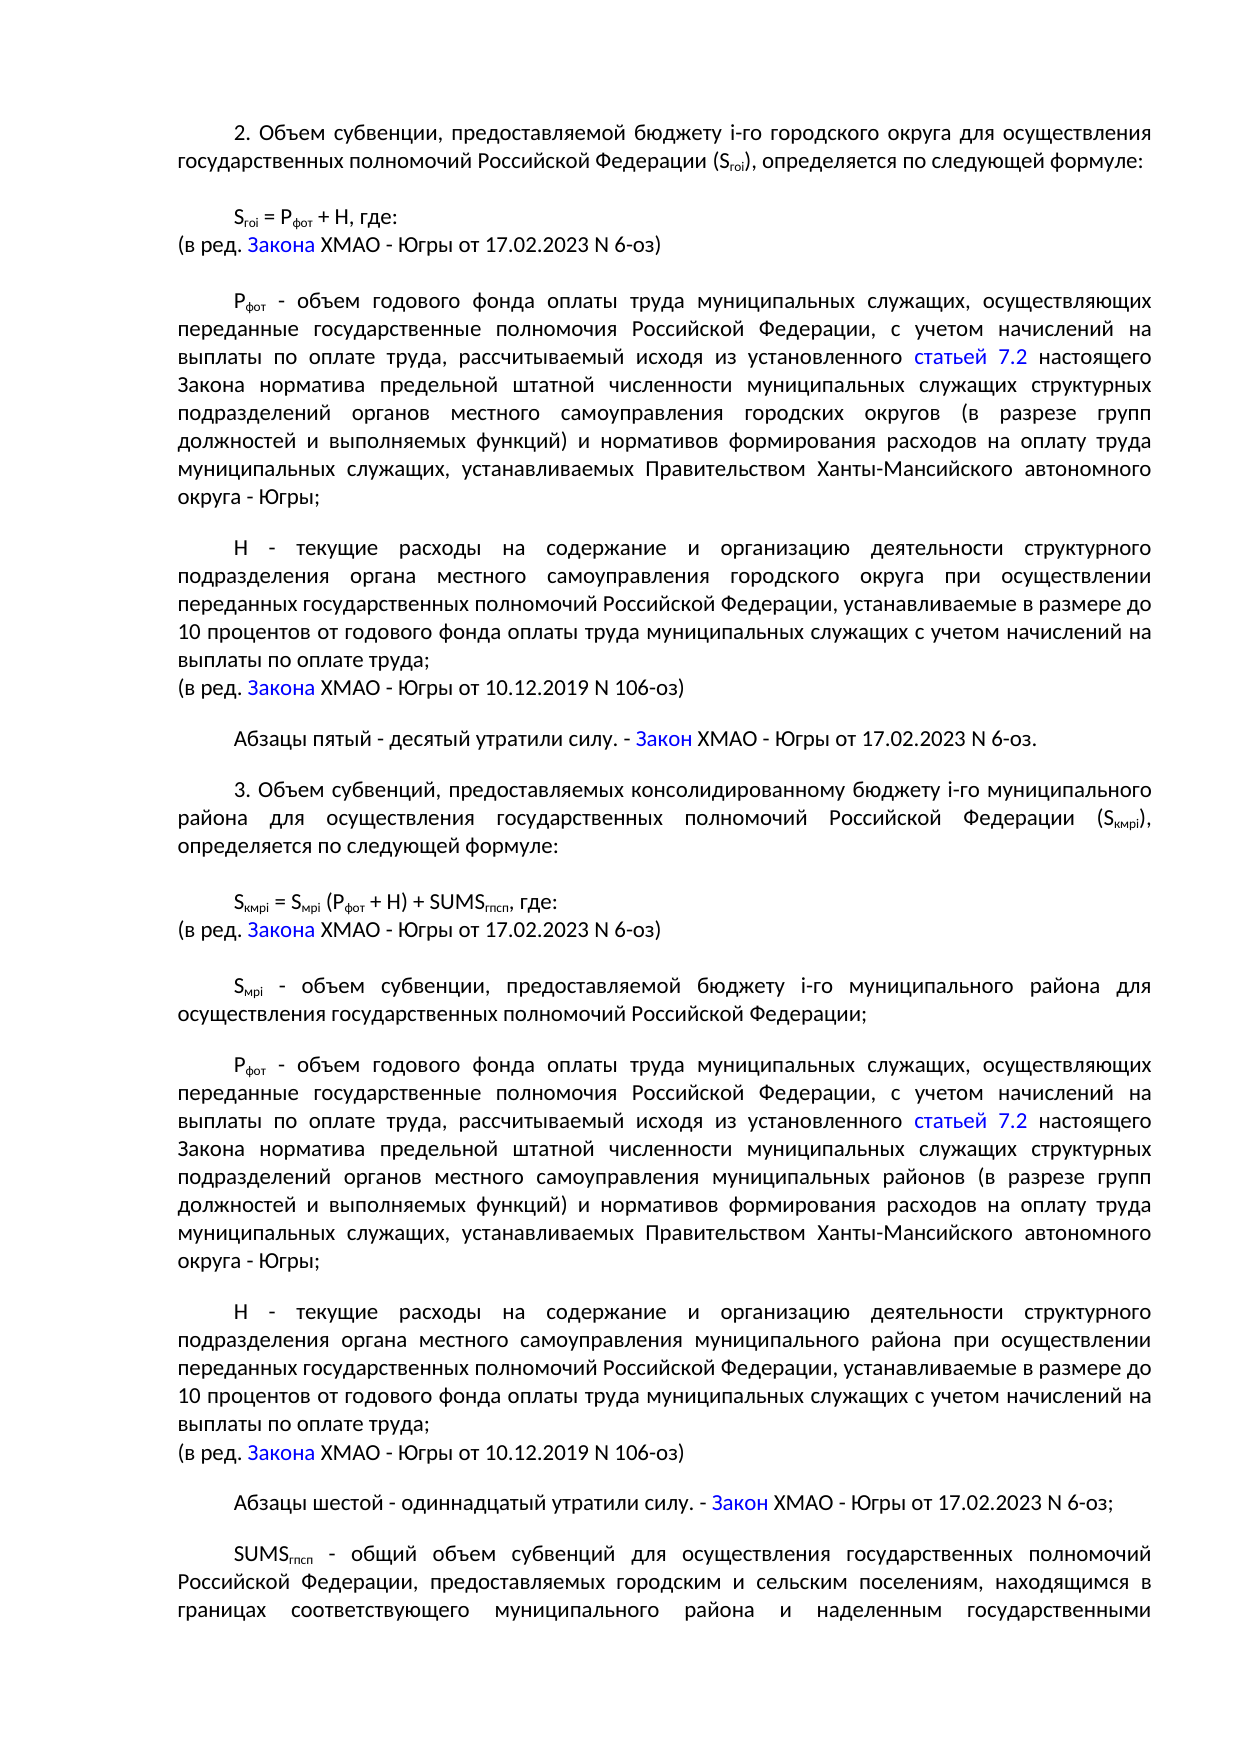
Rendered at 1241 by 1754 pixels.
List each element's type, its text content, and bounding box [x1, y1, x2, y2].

text Абзацы пятый - десятый утратили силу. - Закон ХМАО - Югры от 17.02.2023 N 6-оз. [177, 724, 1152, 752]
text 2. Объем субвенции, предоставляемой бюджету i-го городского округа для осуществления государственных полномочий Российской Федерации (Sгоi), определяется по следующей формуле: [177, 118, 1152, 174]
text Абзацы шестой - одиннадцатый утратили силу. - Закон ХМАО - Югры от 17.02.2023 N 6-оз; [177, 1488, 1152, 1517]
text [177, 1539, 1152, 1623]
text (в ред. Закона ХМАО - Югры от 10.12.2019 N 106-оз) [177, 673, 1152, 701]
text Sкмрi = Sмрi (Рфот + Н) + SUMSгпсп, где: [177, 887, 1152, 915]
text Рфот - объем годового фонда оплаты труда муниципальных служащих, осуществляющих переданные государственные полномочия Российской Федерации, с учетом начислений на выплаты по оплате труда, рассчитываемый исходя из установленного статьей 7.2 настоящего Закона норматива предельной штатной численности муниципальных служащих структурных подразделений органов местного самоуправления городских округов (в разрезе групп должностей и выполняемых функций) и нормативов формирования расходов на оплату труда муниципальных служащих, устанавливаемых Правительством Ханты-Мансийского автономного округа - Югры; [177, 286, 1152, 510]
text (в ред. Закона ХМАО - Югры от 10.12.2019 N 106-оз) [177, 1438, 1152, 1466]
text (в ред. Закона ХМАО - Югры от 17.02.2023 N 6-оз) [177, 230, 1152, 258]
text Sгоi = Рфот + Н, где: [177, 202, 1152, 230]
text (в ред. Закона ХМАО - Югры от 17.02.2023 N 6-оз) [177, 915, 1152, 943]
text Н - текущие расходы на содержание и организацию деятельности структурного подразделения органа местного самоуправления городского округа при осуществлении переданных государственных полномочий Российской Федерации, устанавливаемые в размере до 10 процентов от годового фонда оплаты труда муниципальных служащих с учетом начислений на выплаты по оплате труда; [177, 533, 1152, 673]
text Рфот - объем годового фонда оплаты труда муниципальных служащих, осуществляющих переданные государственные полномочия Российской Федерации, с учетом начислений на выплаты по оплате труда, рассчитываемый исходя из установленного статьей 7.2 настоящего Закона норматива предельной штатной численности муниципальных служащих структурных подразделений органов местного самоуправления муниципальных районов (в разрезе групп должностей и выполняемых функций) и нормативов формирования расходов на оплату труда муниципальных служащих, устанавливаемых Правительством Ханты-Мансийского автономного округа - Югры; [177, 1050, 1152, 1274]
text Sмрi - объем субвенции, предоставляемой бюджету i-го муниципального района для осуществления государственных полномочий Российской Федерации; [177, 971, 1152, 1027]
text 3. Объем субвенций, предоставляемых консолидированному бюджету i-го муниципального района для осуществления государственных полномочий Российской Федерации (Sкмрi), определяется по следующей формуле: [177, 775, 1152, 859]
text Н - текущие расходы на содержание и организацию деятельности структурного подразделения органа местного самоуправления муниципального района при осуществлении переданных государственных полномочий Российской Федерации, устанавливаемые в размере до 10 процентов от годового фонда оплаты труда муниципальных служащих с учетом начислений на выплаты по оплате труда; [177, 1297, 1152, 1438]
